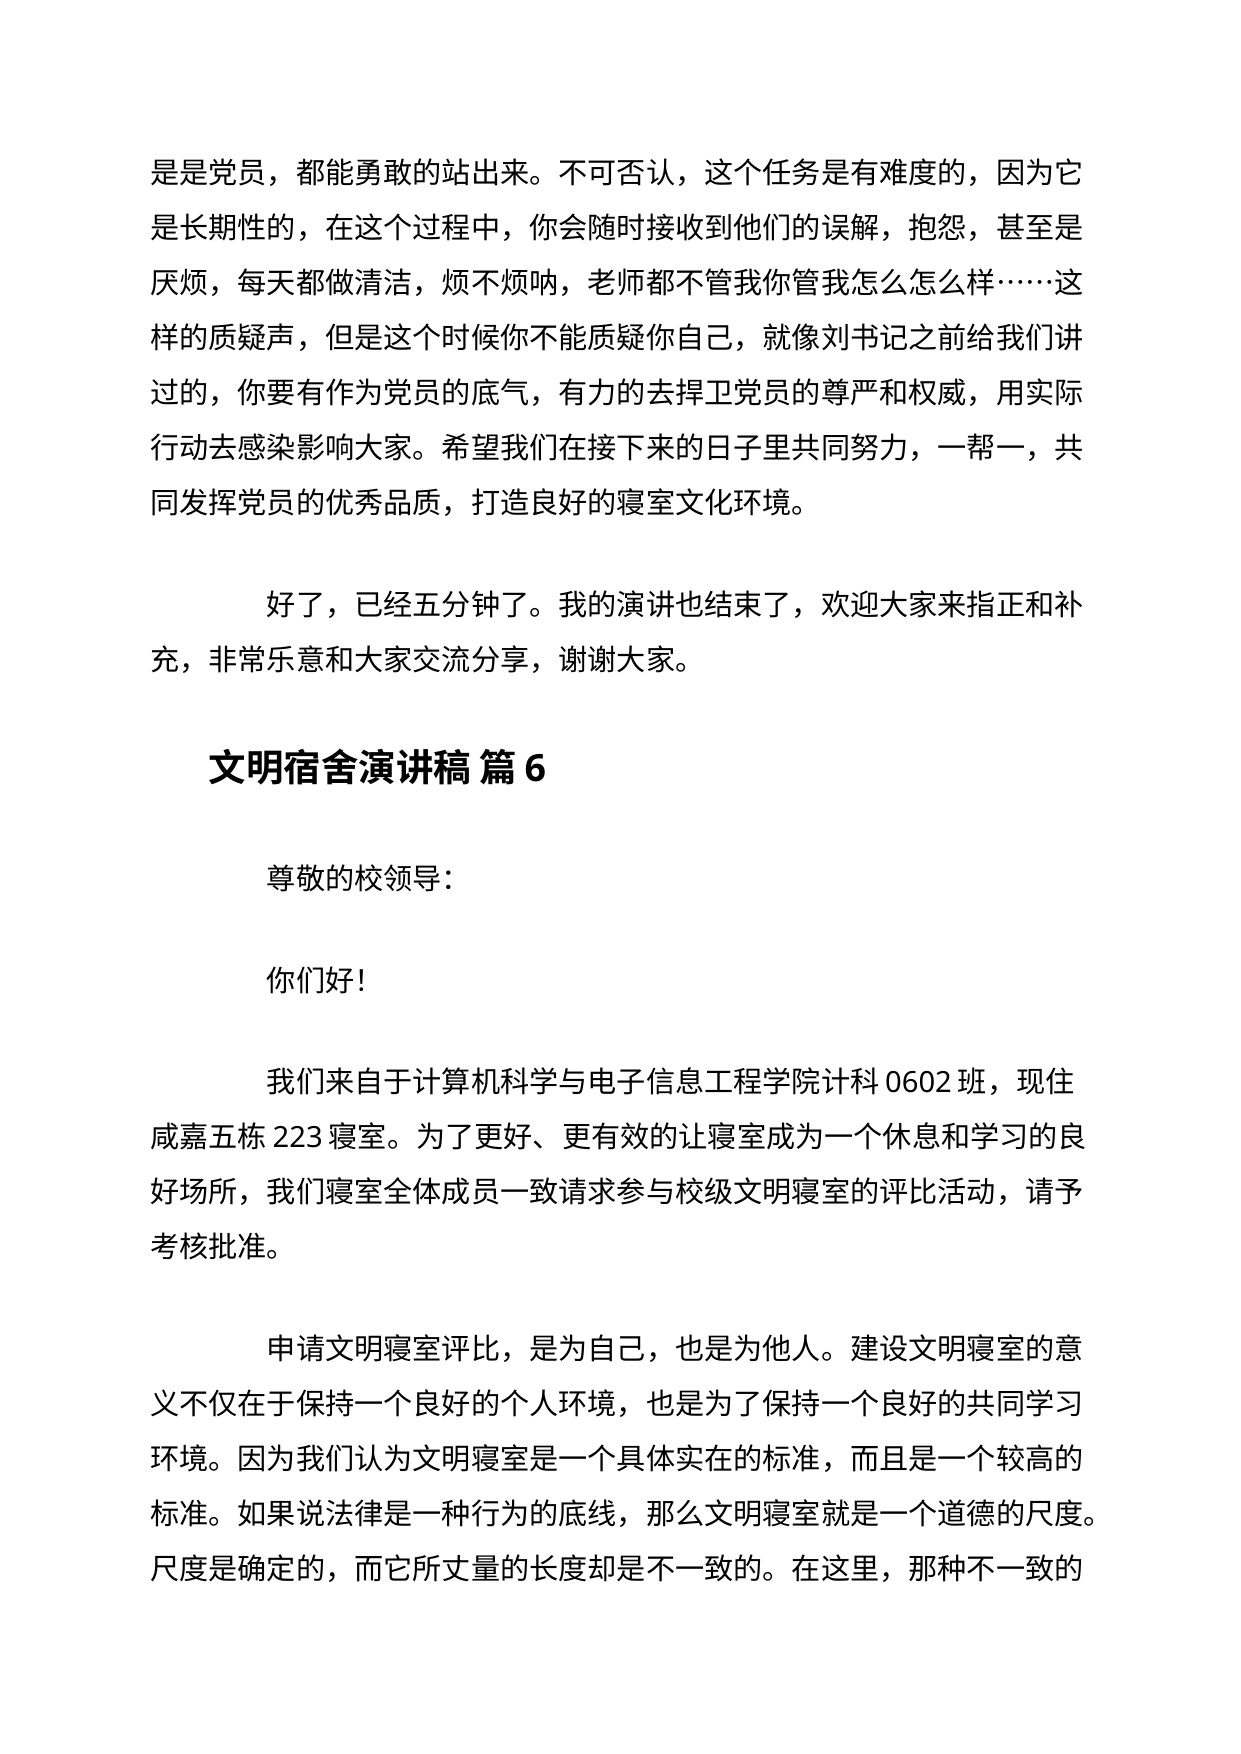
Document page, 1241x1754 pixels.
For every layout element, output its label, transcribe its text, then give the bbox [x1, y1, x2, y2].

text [150, 1326, 1090, 1587]
text 好了，已经五分钟了。我的演讲也结束了，欢迎大家来指正和补充，非常乐意和大家交流分享，谢谢大家。 [150, 581, 1090, 678]
text 我们来自于计算机科学与电子信息工程学院计科0602班，现住咸嘉五栋223寝室。为了更好、更有效的让寝室成为一个休息和学习的良好场所，我们寝室全体成员一致请求参与校级文明寝室的评比活动，请予考核批准。 [150, 1059, 1090, 1266]
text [150, 150, 1090, 522]
text 尊敬的校领导： [150, 855, 1090, 898]
text 你们好！ [150, 957, 1090, 999]
text 文明宿舍演讲稿 篇6 [150, 738, 1090, 792]
